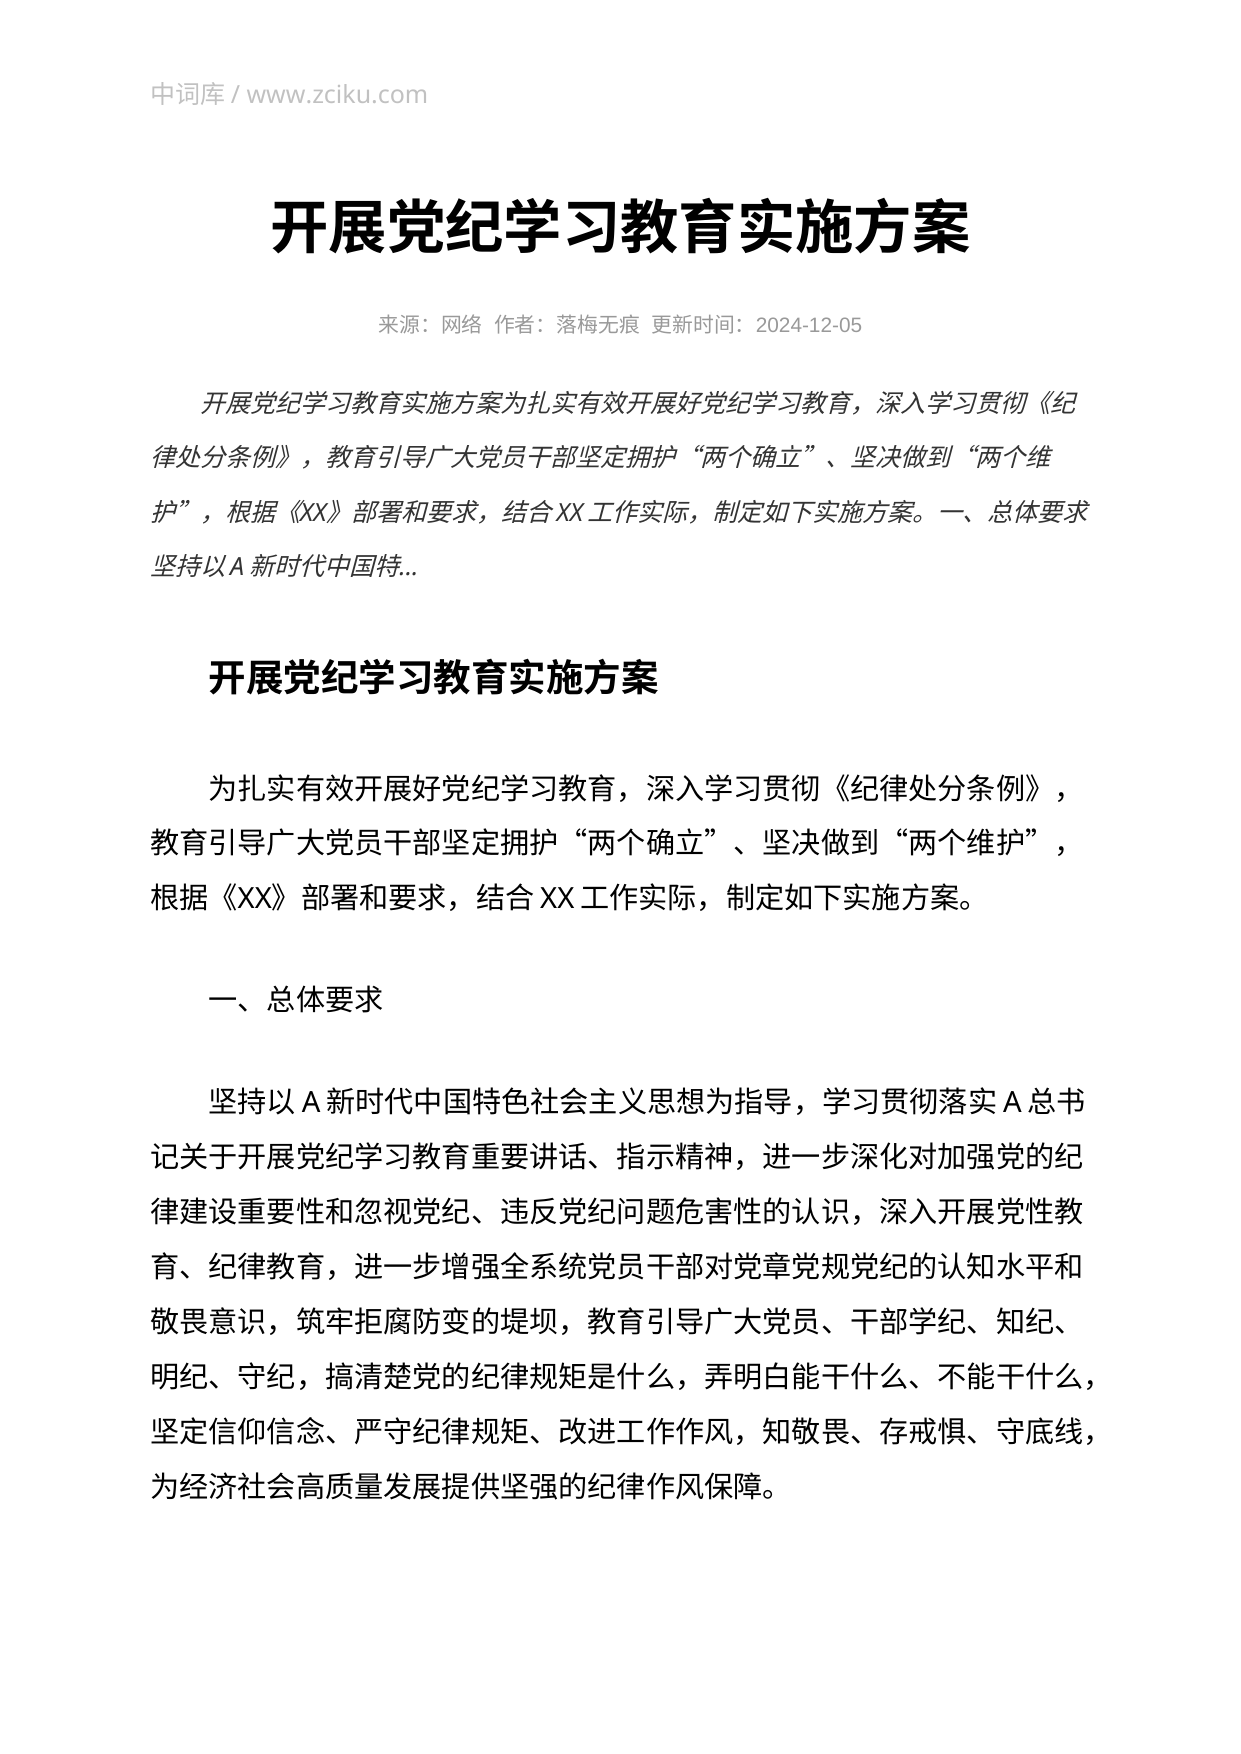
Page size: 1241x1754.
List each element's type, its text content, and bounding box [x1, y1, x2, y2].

text 开展党纪学习教育实施方案 [150, 648, 1090, 702]
text 一、总体要求 [150, 977, 1090, 1019]
text 为扎实有效开展好党纪学习教育，深入学习贯彻《纪律处分条例》，教育引导广大党员干部坚定拥护“两个确立”、坚决做到“两个维护”，根据《XX》部署和要求，结合XX工作实际，制定如下实施方案。 [150, 765, 1090, 917]
text 坚持以A新时代中国特色社会主义思想为指导，学习贯彻落实A总书记关于开展党纪学习教育重要讲话、指示精神，进一步深化对加强党的纪律建设重要性和忽视党纪、违反党纪问题危害性的认识，深入开展党性教育、纪律教育，进一步增强全系统党员干部对党章党规党纪的认知水平和敬畏意识，筑牢拒腐防变的堤坝，教育引导广大党员、干部学纪、知纪、明纪、守纪，搞清楚党的纪律规矩是什么，弄明白能干什么、不能干什么，坚定信仰信念、严守纪律规矩、改进工作作风，知敬畏、存戒惧、守底线，为经济社会高质量发展提供坚强的纪律作风保障。 [150, 1079, 1090, 1505]
text 来源：网络 作者：落梅无痕 更新时间：2024-12-05 [150, 313, 1090, 337]
text 开展党纪学习教育实施方案为扎实有效开展好党纪学习教育，深入学习贯彻《纪律处分条例》，教育引导广大党员干部坚定拥护“两个确立”、坚决做到“两个维护”，根据《XX》部署和要求，结合XX工作实际，制定如下实施方案。一、总体要求坚持以A新时代中国特... [150, 383, 1090, 583]
subtitle 开展党纪学习教育实施方案 [150, 181, 1090, 266]
